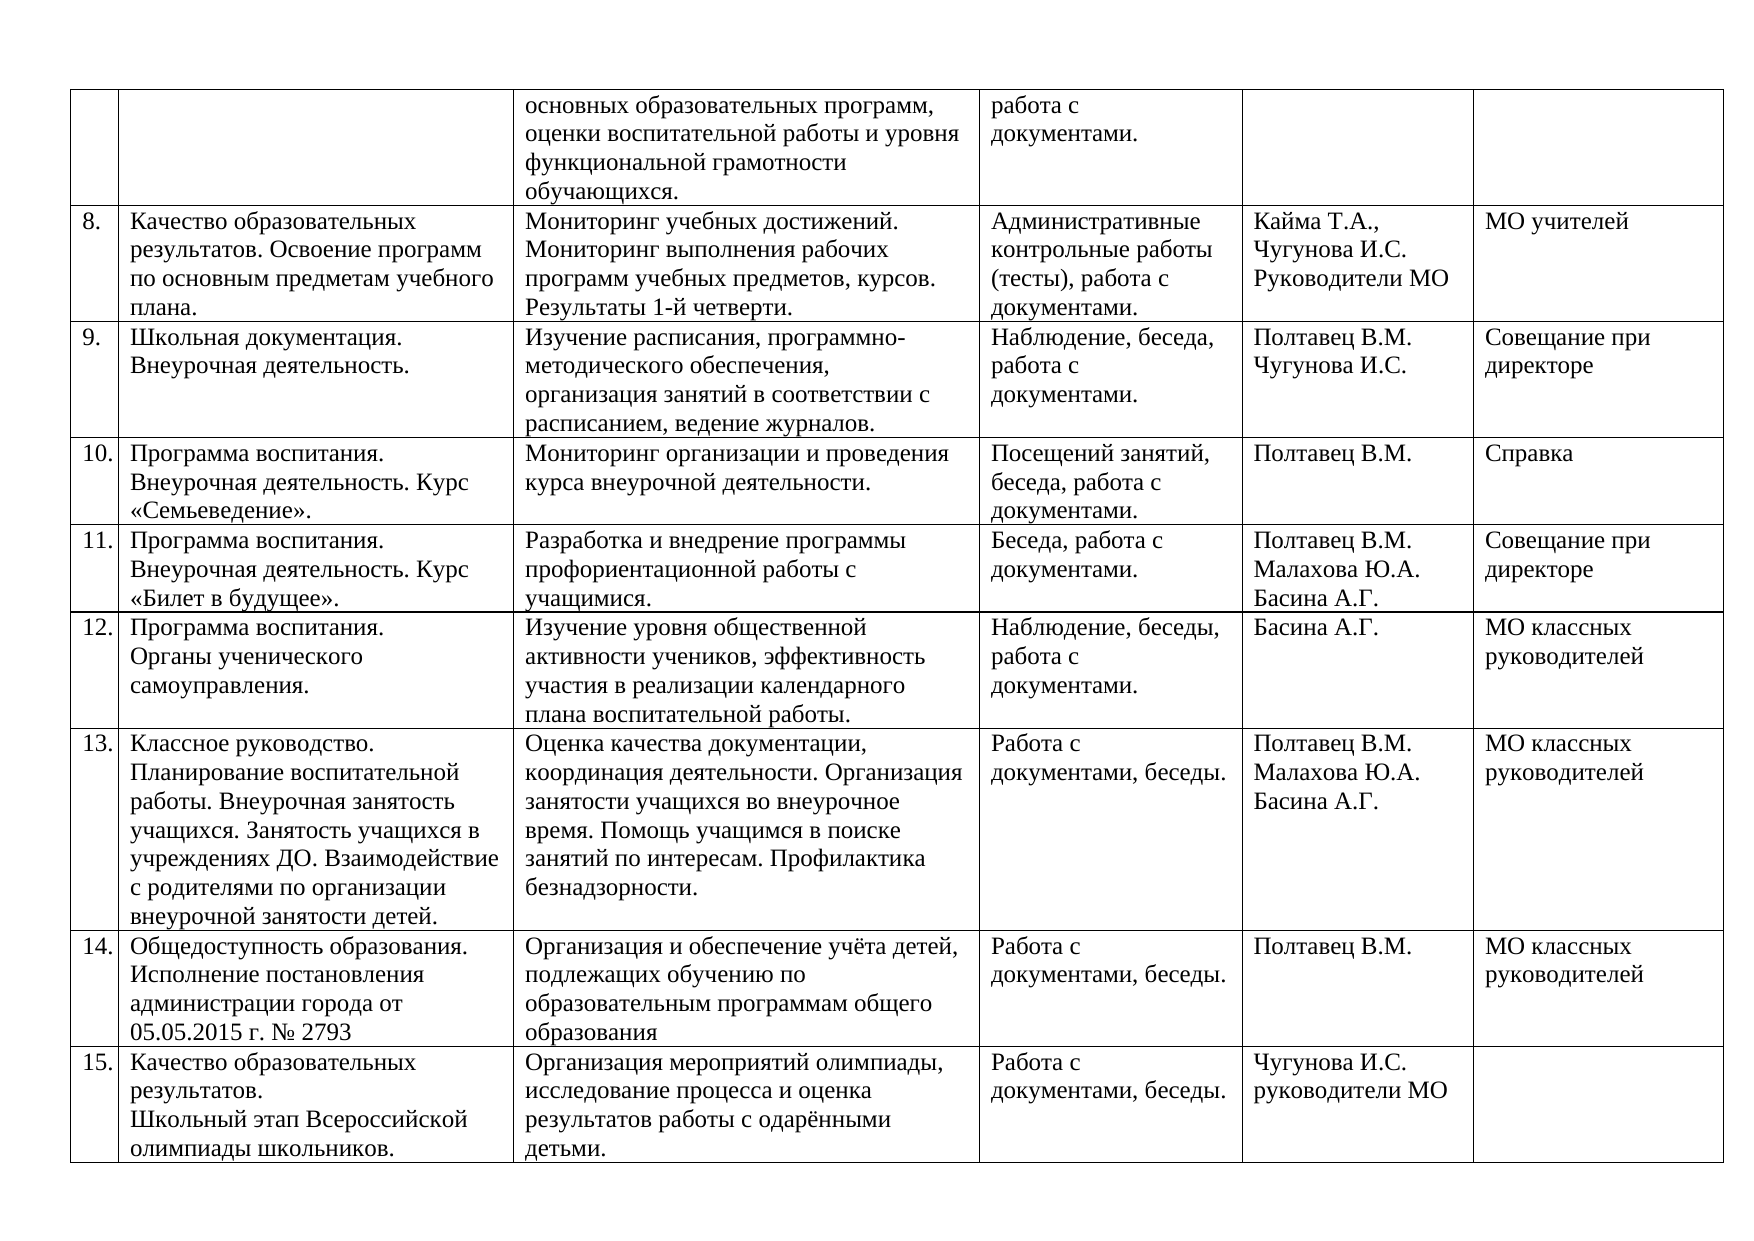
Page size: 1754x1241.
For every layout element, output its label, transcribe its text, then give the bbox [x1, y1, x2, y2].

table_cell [980, 90, 1242, 205]
table_cell Кайма Т.А., Чугунова И.С. Руководители МО [1243, 206, 1473, 321]
table_cell Изучение расписания, программно-методического обеспечения, организация занятий в соответствии с расписанием, ведение журналов. [514, 322, 979, 437]
table_cell Изучение уровня общественной активности учеников, эффективность участия в реализации календарного плана воспитательной работы. [514, 613, 979, 727]
table_cell Полтавец В.М. Чугунова И.С. [1243, 322, 1473, 437]
table_cell Работа с документами, беседы. [980, 1047, 1242, 1162]
table_cell Мониторинг организации и проведения курса внеурочной деятельности. [514, 438, 979, 524]
table_cell Общедоступность образования. Исполнение постановления администрации города от 05.05.2015 г. № 2793 [119, 931, 513, 1046]
table_cell Посещений занятий, беседа, работа с документами. [980, 438, 1242, 524]
table_cell Наблюдение, беседа, работа с документами. [980, 322, 1242, 437]
table_cell Программа воспитания. Внеурочная деятельность. Курс «Билет в будущее». [119, 525, 513, 611]
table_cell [1243, 90, 1473, 205]
table_cell Работа с документами, беседы. [980, 931, 1242, 1046]
table_cell Программа воспитания. Внеурочная деятельность. Курс «Семьеведение». [119, 438, 513, 524]
table_cell Работа с документами, беседы. [980, 729, 1242, 930]
table_cell [71, 525, 118, 611]
table_cell [71, 613, 118, 727]
table_cell Оценка качества документации, координация деятельности. Организация занятости учащихся во внеурочное время. Помощь учащимся в поиске занятий по интересам. Профилактика безнадзорности. [514, 729, 979, 930]
table_cell Беседа, работа с документами. [980, 525, 1242, 611]
table_cell Наблюдение, беседы, работа с документами. [980, 613, 1242, 727]
table_cell Басина А.Г. [1243, 613, 1473, 727]
table_cell Качество образовательных результатов. Школьный этап Всероссийской олимпиады школьников. [119, 1047, 513, 1162]
table_cell МО классных руководителей [1474, 613, 1723, 727]
table_cell Мониторинг учебных достижений. Мониторинг выполнения рабочих программ учебных предметов, курсов. Результаты 1-й четверти. [514, 206, 979, 321]
table_cell Программа воспитания. Органы ученического самоуправления. [119, 613, 513, 727]
table_cell [71, 322, 118, 437]
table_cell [1474, 90, 1723, 205]
table_cell [71, 90, 118, 205]
table_cell Совещание при директоре [1474, 525, 1723, 611]
table_cell Классное руководство. Планирование воспитательной работы. Внеурочная занятость учащихся. Занятость учащихся в учреждениях ДО. Взаимодействие с родителями по организации внеурочной занятости детей. [119, 729, 513, 930]
table_cell Полтавец В.М. Малахова Ю.А. Басина А.Г. [1243, 525, 1473, 611]
table_cell [71, 206, 118, 321]
table_cell Разработка и внедрение программы профориентационной работы с учащимися. [514, 525, 979, 611]
table_cell Школьная документация. Внеурочная деятельность. [119, 322, 513, 437]
table_cell [71, 931, 118, 1046]
table_cell [71, 1047, 118, 1162]
table_cell Полтавец В.М. [1243, 931, 1473, 1046]
table_cell [71, 729, 118, 930]
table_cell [514, 90, 979, 205]
table_cell [1474, 1047, 1723, 1162]
table_cell Совещание при директоре [1474, 322, 1723, 437]
table_cell Организация и обеспечение учёта детей, подлежащих обучению по образовательным программам общего образования [514, 931, 979, 1046]
table_cell МО классных руководителей [1474, 729, 1723, 930]
table_cell Справка [1474, 438, 1723, 524]
table_cell Чугунова И.С. руководители МО [1243, 1047, 1473, 1162]
table_cell МО учителей [1474, 206, 1723, 321]
table_cell Качество образовательных результатов. Освоение программ по основным предметам учебного плана. [119, 206, 513, 321]
table_cell МО классных руководителей [1474, 931, 1723, 1046]
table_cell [119, 90, 513, 205]
table_cell Полтавец В.М. Малахова Ю.А. Басина А.Г. [1243, 729, 1473, 930]
table_cell Полтавец В.М. [1243, 438, 1473, 524]
table_cell Административные контрольные работы (тесты), работа с документами. [980, 206, 1242, 321]
table_cell [71, 438, 118, 524]
table_cell Организация мероприятий олимпиады, исследование процесса и оценка результатов работы с одарёнными детьми. [514, 1047, 979, 1162]
